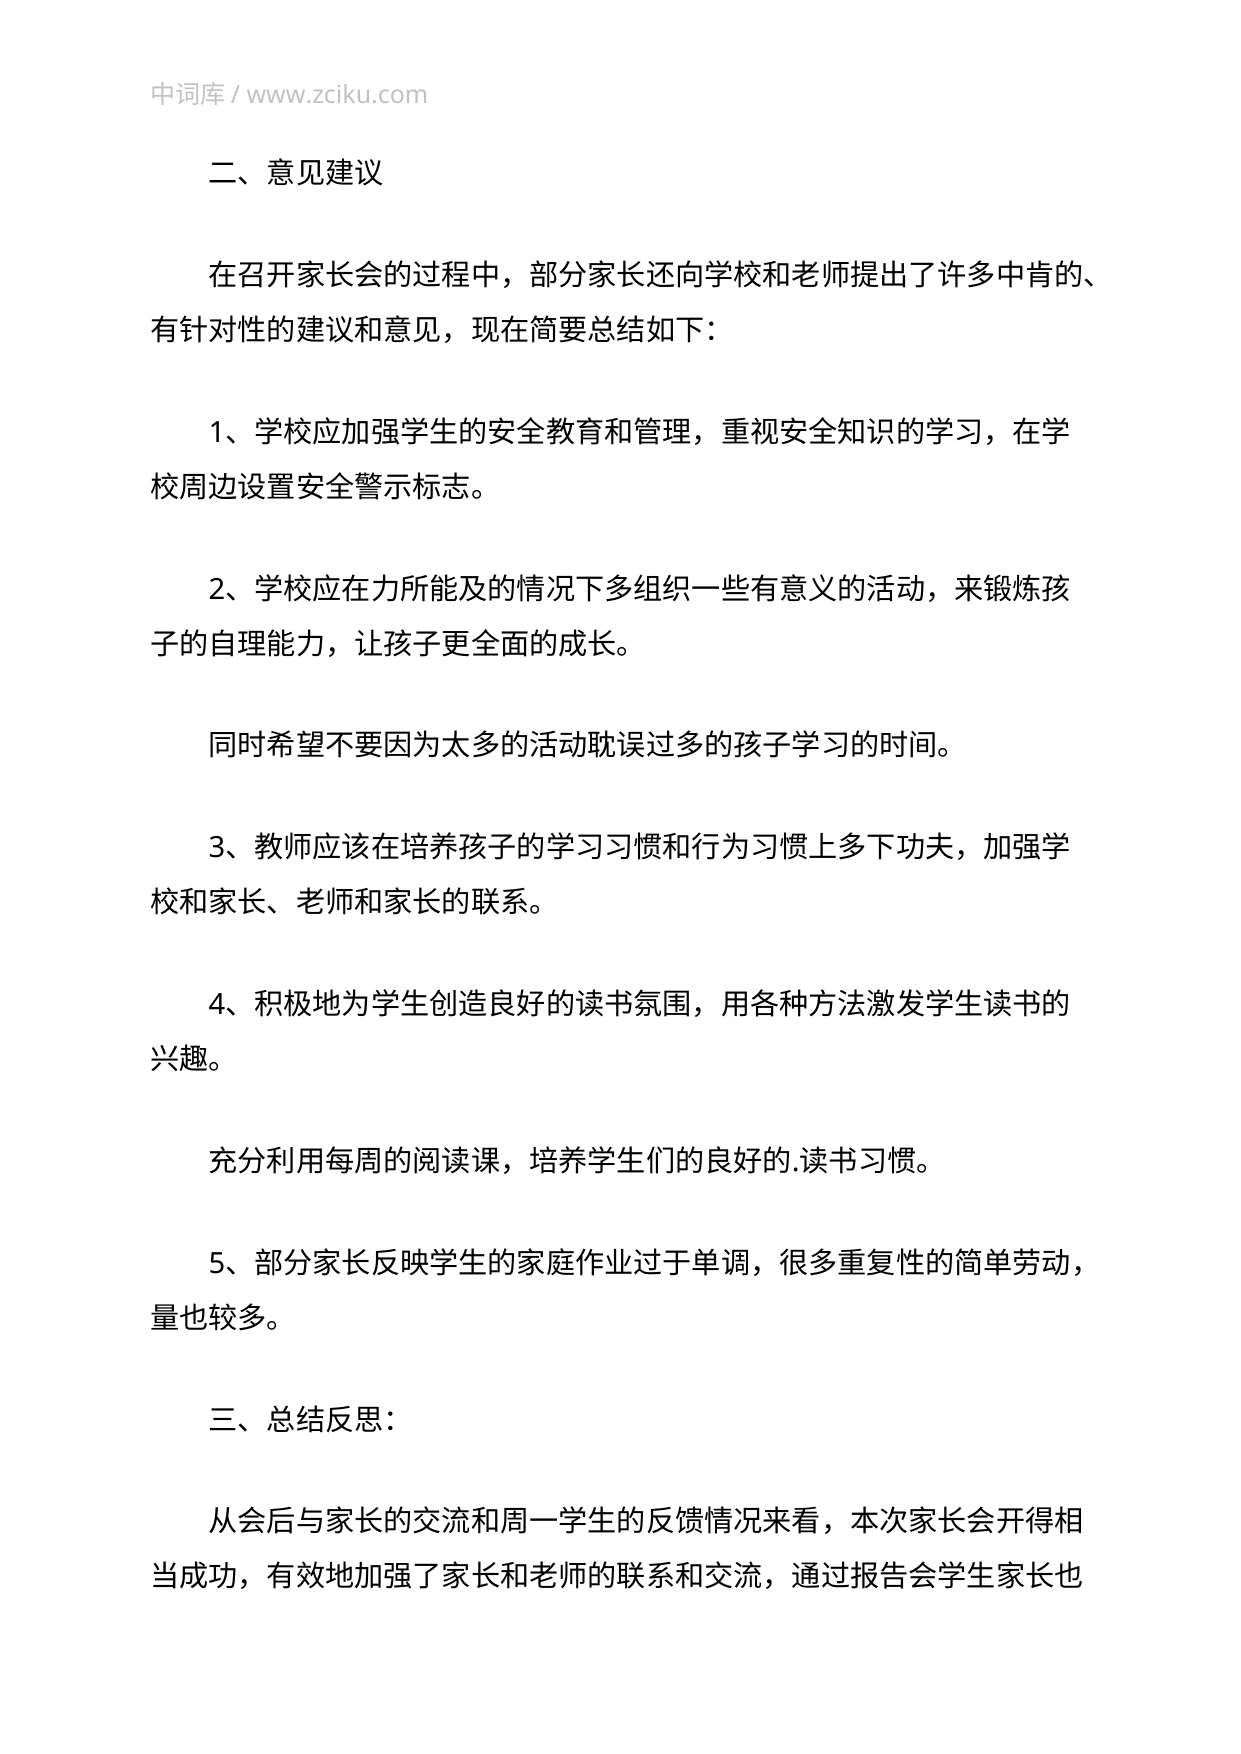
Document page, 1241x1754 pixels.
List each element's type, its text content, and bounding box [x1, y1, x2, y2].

text 在召开家长会的过程中，部分家长还向学校和老师提出了许多中肯的、有针对性的建议和意见，现在简要总结如下： [150, 252, 1090, 349]
text 二、意见建议 [150, 150, 1090, 192]
text 1、学校应加强学生的安全教育和管理，重视安全知识的学习，在学校周边设置安全警示标志。 [150, 408, 1090, 506]
text 充分利用每周的阅读课，培养学生们的良好的.读书习惯。 [150, 1137, 1090, 1180]
text 4、积极地为学生创造良好的读书氛围，用各种方法激发学生读书的兴趣。 [150, 981, 1090, 1078]
text 5、部分家长反映学生的家庭作业过于单调，很多重复性的简单劳动，量也较多。 [150, 1239, 1090, 1337]
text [150, 1498, 1090, 1595]
text 三、总结反思： [150, 1396, 1090, 1438]
text 同时希望不要因为太多的活动耽误过多的孩子学习的时间。 [150, 722, 1090, 764]
text 3、教师应该在培养孩子的学习习惯和行为习惯上多下功夫，加强学校和家长、老师和家长的联系。 [150, 824, 1090, 921]
text 2、学校应在力所能及的情况下多组织一些有意义的活动，来锻炼孩子的自理能力，让孩子更全面的成长。 [150, 565, 1090, 662]
